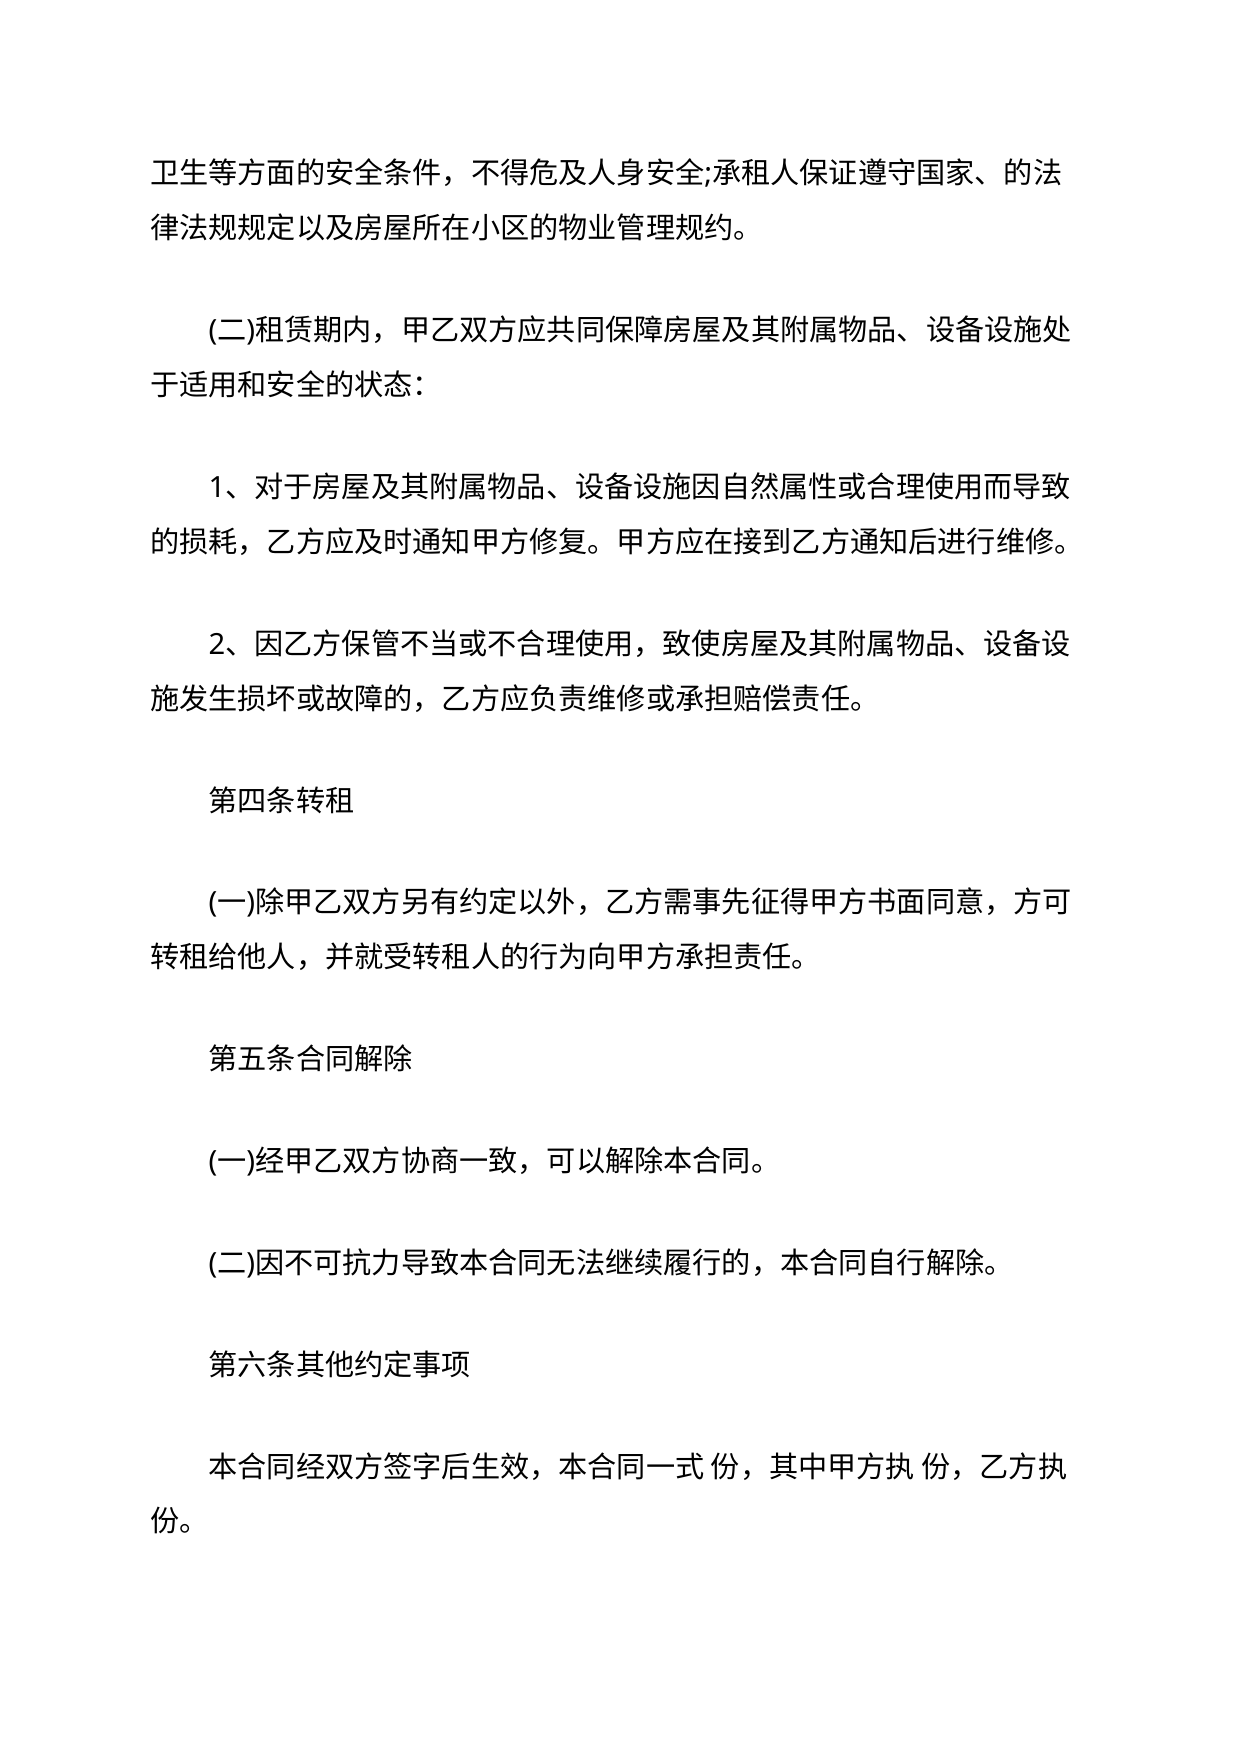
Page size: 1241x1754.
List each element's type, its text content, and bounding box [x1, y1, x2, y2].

text 第六条其他约定事项 [150, 1341, 1090, 1384]
text 第四条转租 [150, 777, 1090, 819]
text (二)因不可抗力导致本合同无法继续履行的，本合同自行解除。 [150, 1239, 1090, 1282]
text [150, 150, 1090, 247]
text (一)经甲乙双方协商一致，可以解除本合同。 [150, 1137, 1090, 1180]
text 第五条合同解除 [150, 1036, 1090, 1078]
text (二)租赁期内，甲乙双方应共同保障房屋及其附属物品、设备设施处于适用和安全的状态： [150, 307, 1090, 404]
text 1、对于房屋及其附属物品、设备设施因自然属性或合理使用而导致的损耗，乙方应及时通知甲方修复。甲方应在接到乙方通知后进行维修。 [150, 463, 1090, 561]
text 本合同经双方签字后生效，本合同一式 份，其中甲方执 份，乙方执 份。 [150, 1443, 1090, 1540]
text (一)除甲乙双方另有约定以外，乙方需事先征得甲方书面同意，方可转租给他人，并就受转租人的行为向甲方承担责任。 [150, 879, 1090, 976]
text 2、因乙方保管不当或不合理使用，致使房屋及其附属物品、设备设施发生损坏或故障的，乙方应负责维修或承担赔偿责任。 [150, 620, 1090, 718]
